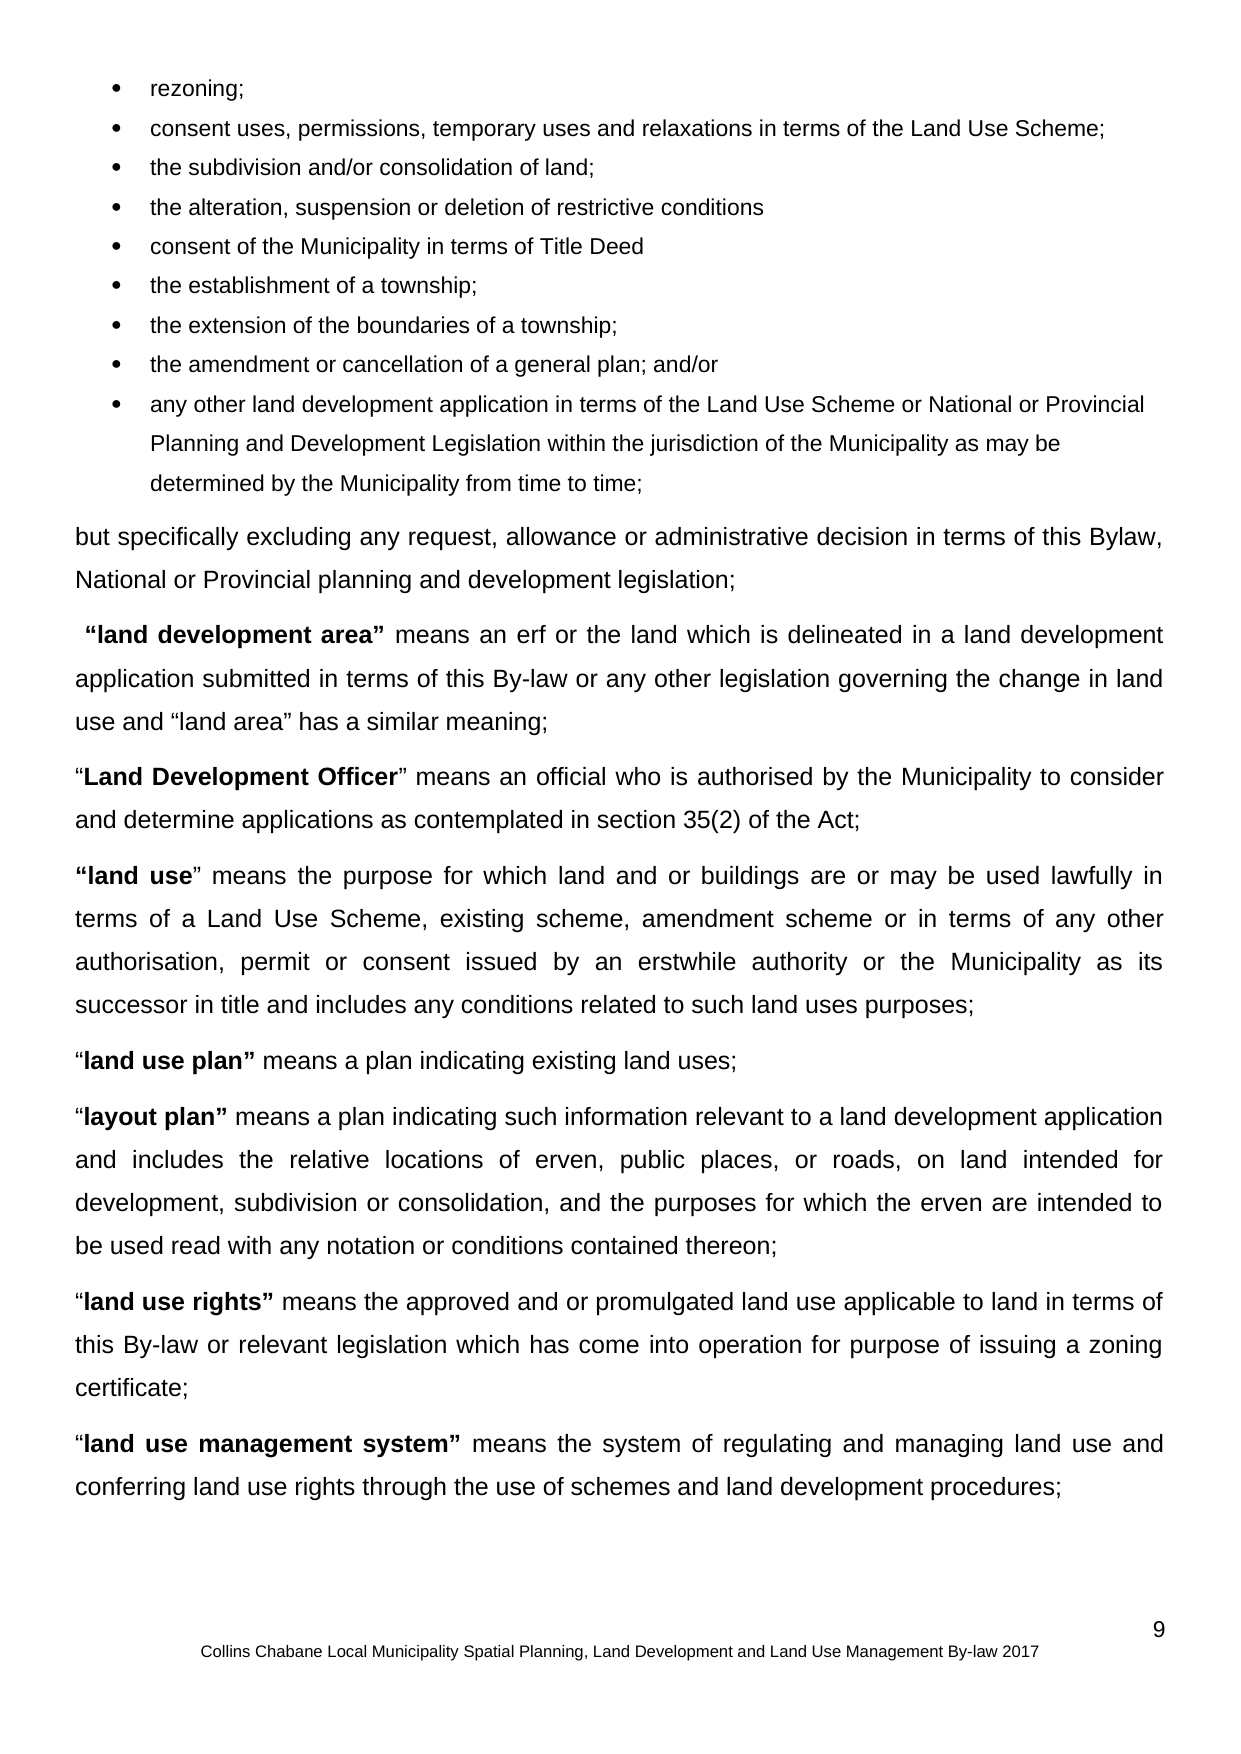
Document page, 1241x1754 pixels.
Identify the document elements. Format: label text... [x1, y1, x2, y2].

text but specifically excluding any request, allowance or administrative decision in terms of this Bylaw, National or Provincial planning and development legislation; [75, 522, 1165, 594]
list consent uses, permissions, temporary uses and relaxations in terms of the Land Use Scheme; [112, 114, 1165, 141]
list the subdivision and/or consolidation of land; [112, 154, 1165, 180]
text “Land Development Officer” means an official who is authorised by the Municipality to consider and determine applications as contemplated in section 35(2) of the Act; [75, 762, 1165, 834]
list consent of the Municipality in terms of Title Deed [112, 233, 1165, 259]
list any other land development application in terms of the Land Use Scheme or National or Provincial Planning and Development Legislation within the jurisdiction of the Municipality as may be determined by the Municipality from time to time; [112, 391, 1165, 496]
text “land use rights” means the approved and or promulgated land use applicable to land in terms of this By-law or relevant legislation which has come into operation for purpose of issuing a zoning certificate; [75, 1287, 1165, 1402]
list the extension of the boundaries of a township; [112, 312, 1165, 338]
text “land development area” means an erf or the land which is delineated in a land development application submitted in terms of this By-law or any other legislation governing the change in land use and “land area” has a similar meaning; [75, 621, 1165, 736]
text “layout plan” means a plan indicating such information relevant to a land development application and includes the relative locations of erven, public places, or roads, on land intended for development, subdivision or consolidation, and the purposes for which the erven are intended to be used read with any notation or conditions contained thereon; [75, 1102, 1165, 1260]
list rezoning; [112, 75, 1165, 101]
text “land use management system” means the system of regulating and managing land use and conferring land use rights through the use of schemes and land development procedures; [75, 1429, 1165, 1501]
list the establishment of a township; [112, 272, 1165, 299]
list the amendment or cancellation of a general plan; and/or [112, 351, 1165, 378]
text “land use” means the purpose for which land and or buildings are or may be used lawfully in terms of a Land Use Scheme, existing scheme, amendment scheme or in terms of any other authorisation, permit or consent issued by an erstwhile authority or the Municipality as its successor in title and includes any conditions related to such land uses purposes; [75, 861, 1165, 1019]
list the alteration, suspension or deletion of restrictive conditions [112, 193, 1165, 220]
text “land use plan” means a plan indicating existing land uses; [75, 1046, 1165, 1075]
